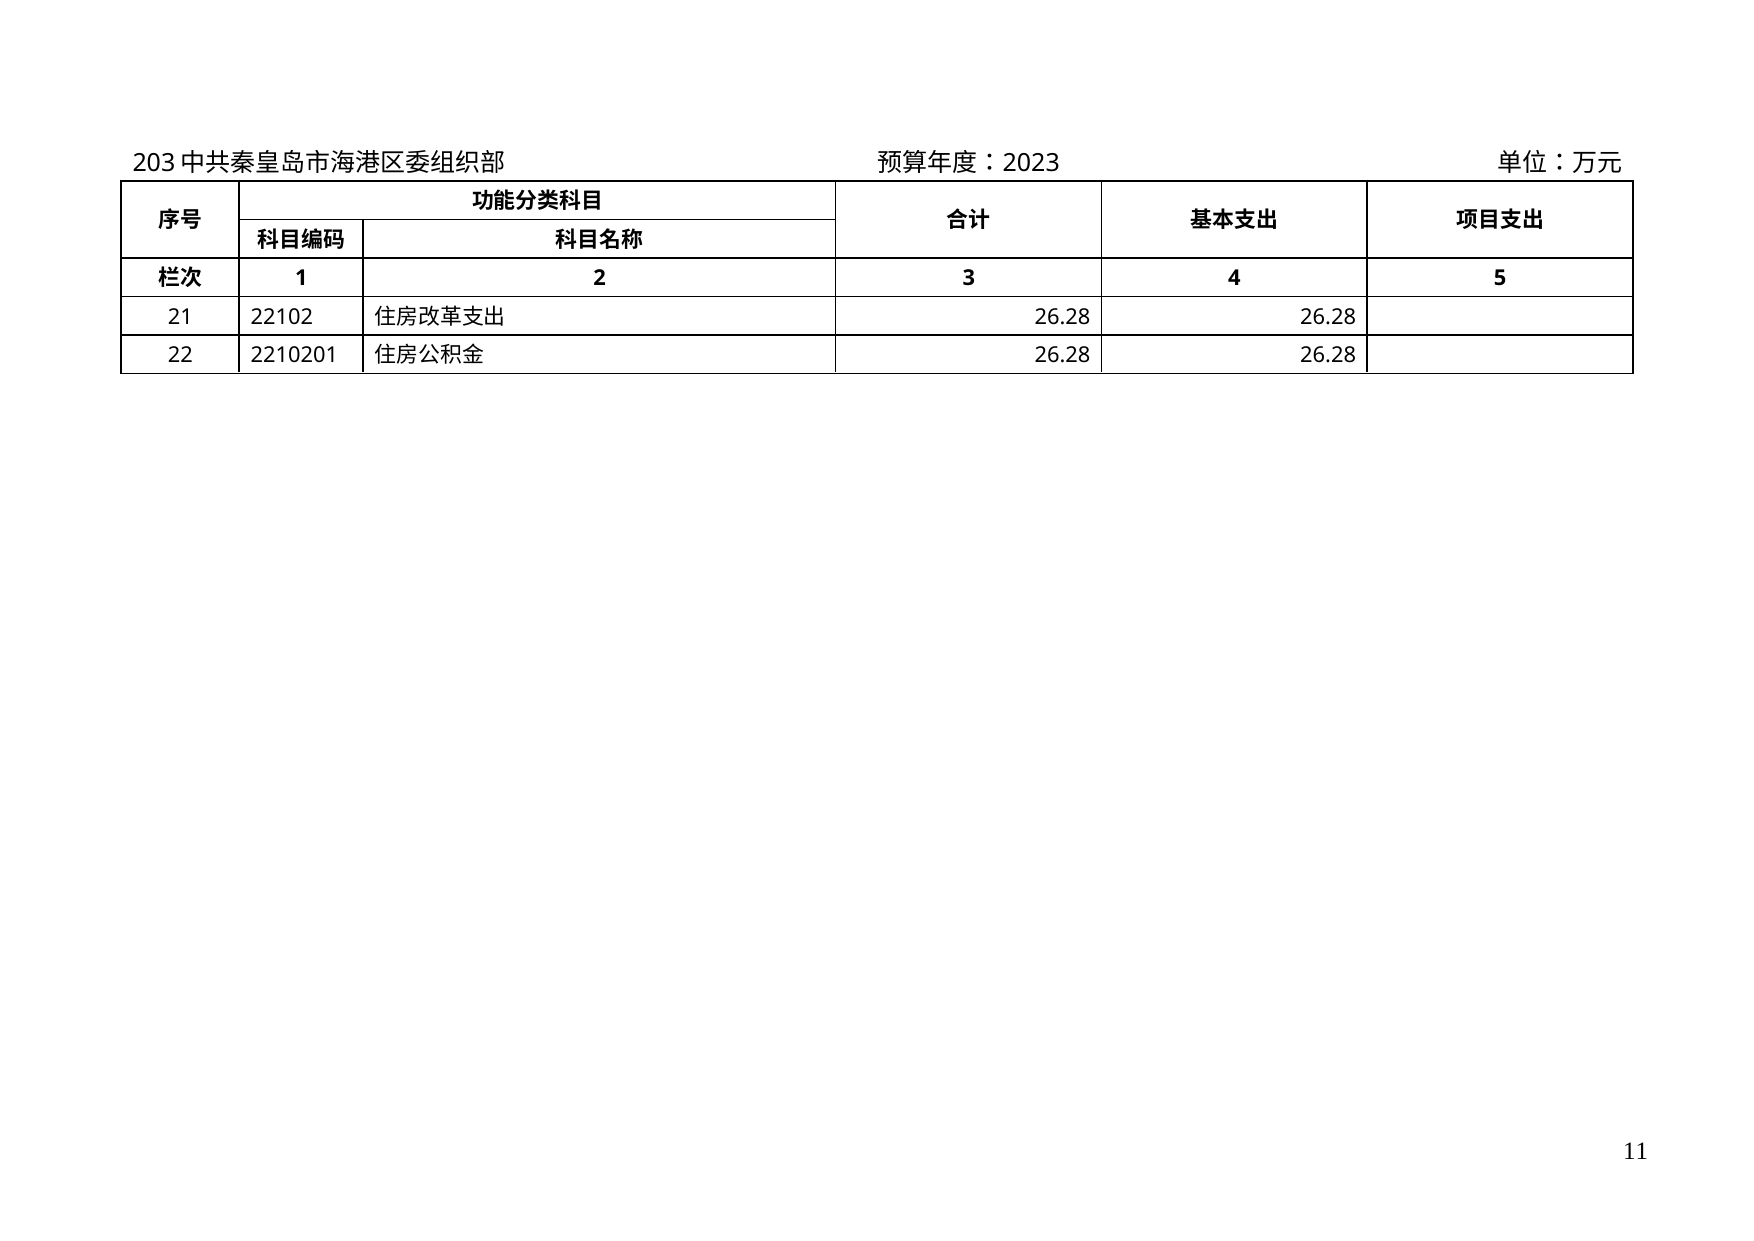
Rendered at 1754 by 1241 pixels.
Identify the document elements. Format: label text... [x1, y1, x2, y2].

table_cell 2 [364, 259, 835, 296]
table_header 单位：万元 [1102, 143, 1632, 180]
table_cell 基本支出 [1102, 182, 1366, 257]
table_cell 26.28 [836, 336, 1101, 372]
table_cell 4 [1102, 259, 1366, 296]
table_header 预算年度：2023 [836, 143, 1101, 180]
table_cell 项目支出 [1368, 182, 1632, 257]
table_cell 26.28 [1102, 297, 1366, 334]
table_cell [1368, 336, 1632, 372]
table_cell 功能分类科目 [240, 182, 835, 219]
table_cell 5 [1368, 259, 1632, 296]
table_cell 合计 [836, 182, 1101, 257]
table_cell 科目编码 [240, 220, 362, 257]
table_cell 21 [122, 297, 238, 334]
table_cell 22102 [240, 297, 362, 334]
table_cell 住房改革支出 [364, 297, 835, 334]
table_cell 住房公积金 [364, 336, 835, 372]
table_cell 2210201 [240, 336, 362, 372]
table_cell [1368, 297, 1632, 334]
table_cell 栏次 [122, 259, 238, 296]
table_cell 26.28 [1102, 336, 1366, 372]
table_cell 序号 [122, 182, 238, 257]
table_cell 22 [122, 336, 238, 372]
table_cell 1 [240, 259, 362, 296]
table_cell 科目名称 [364, 220, 835, 257]
table_cell 26.28 [836, 297, 1101, 334]
table_cell 3 [836, 259, 1101, 296]
table_header 203中共秦皇岛市海港区委组织部 [122, 143, 835, 180]
